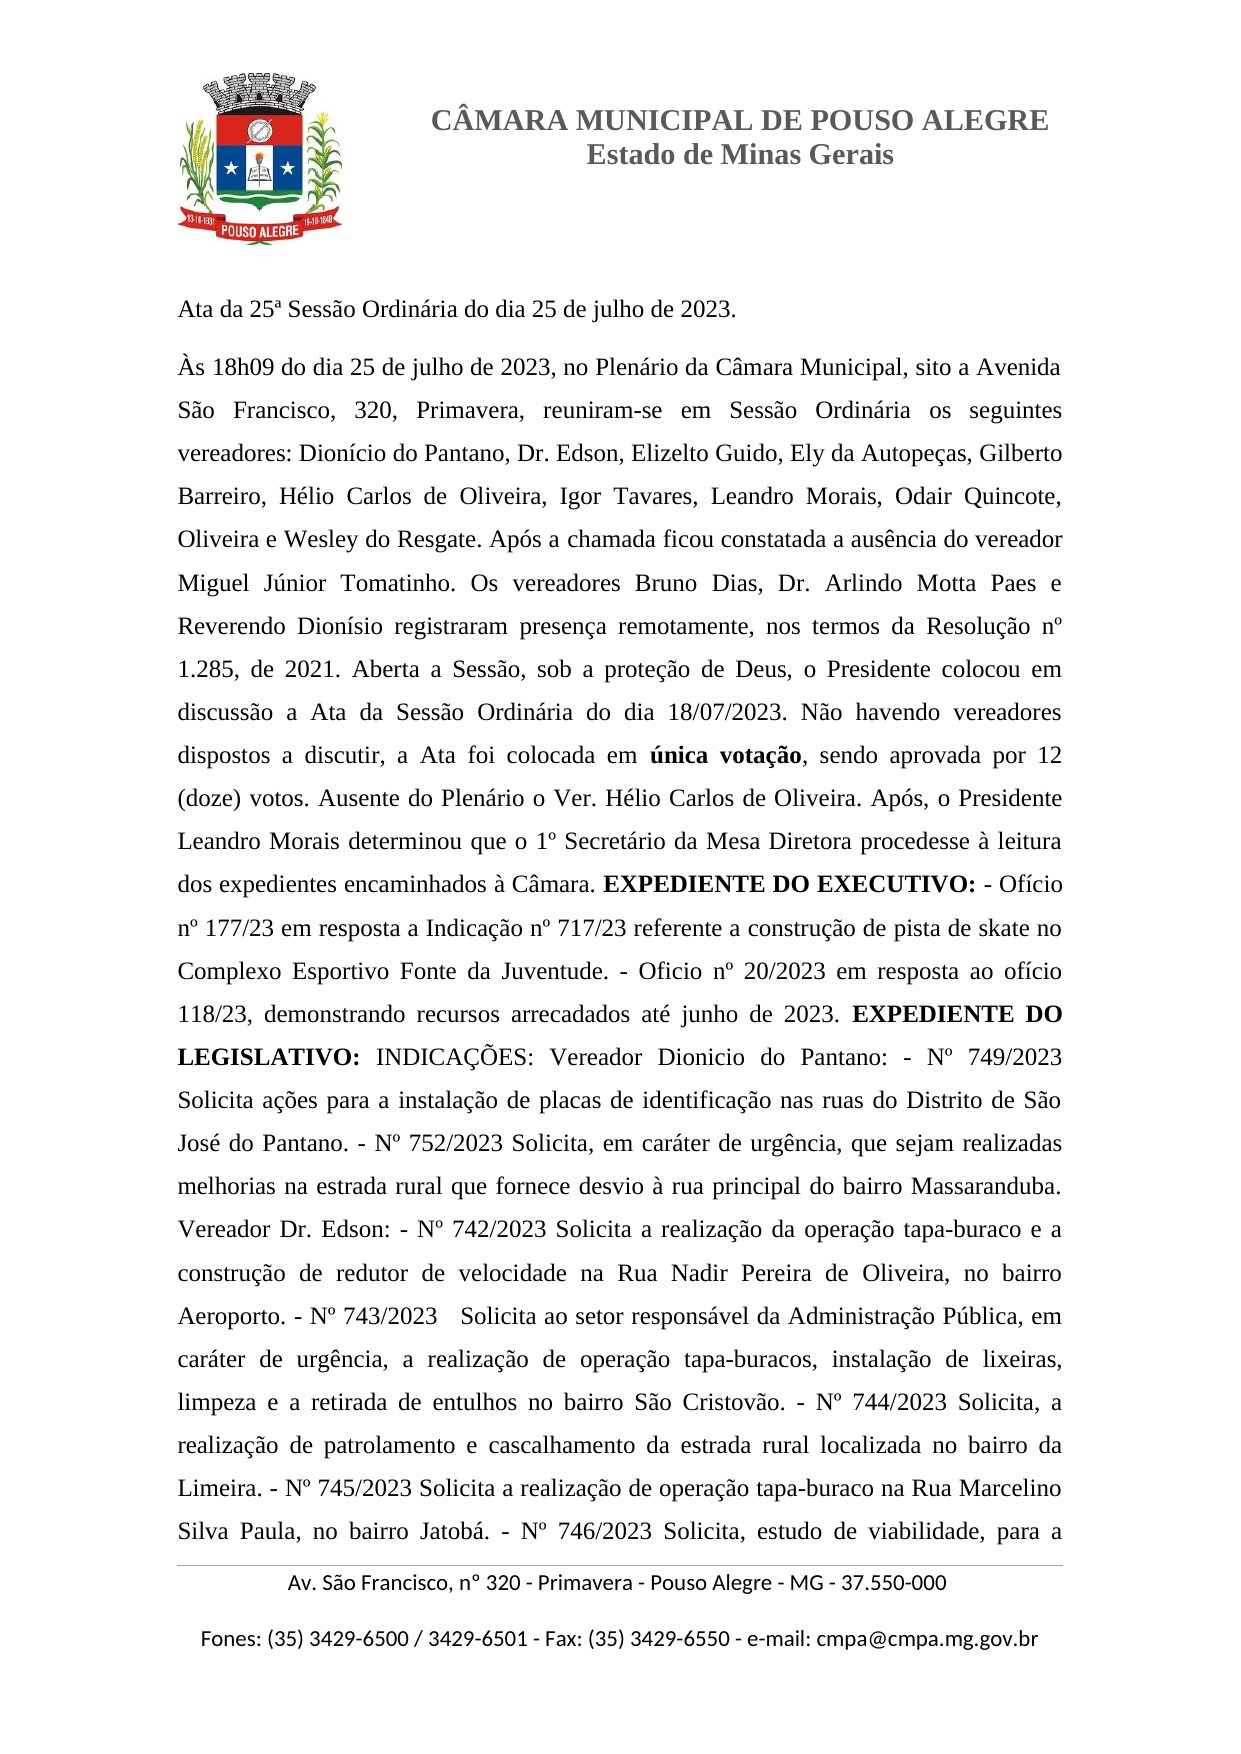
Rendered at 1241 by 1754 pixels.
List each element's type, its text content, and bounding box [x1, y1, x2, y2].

picture [177, 73, 342, 245]
text Ata da 25ª Sessão Ordinária do dia 25 de julho de 2023. [177, 294, 1063, 323]
